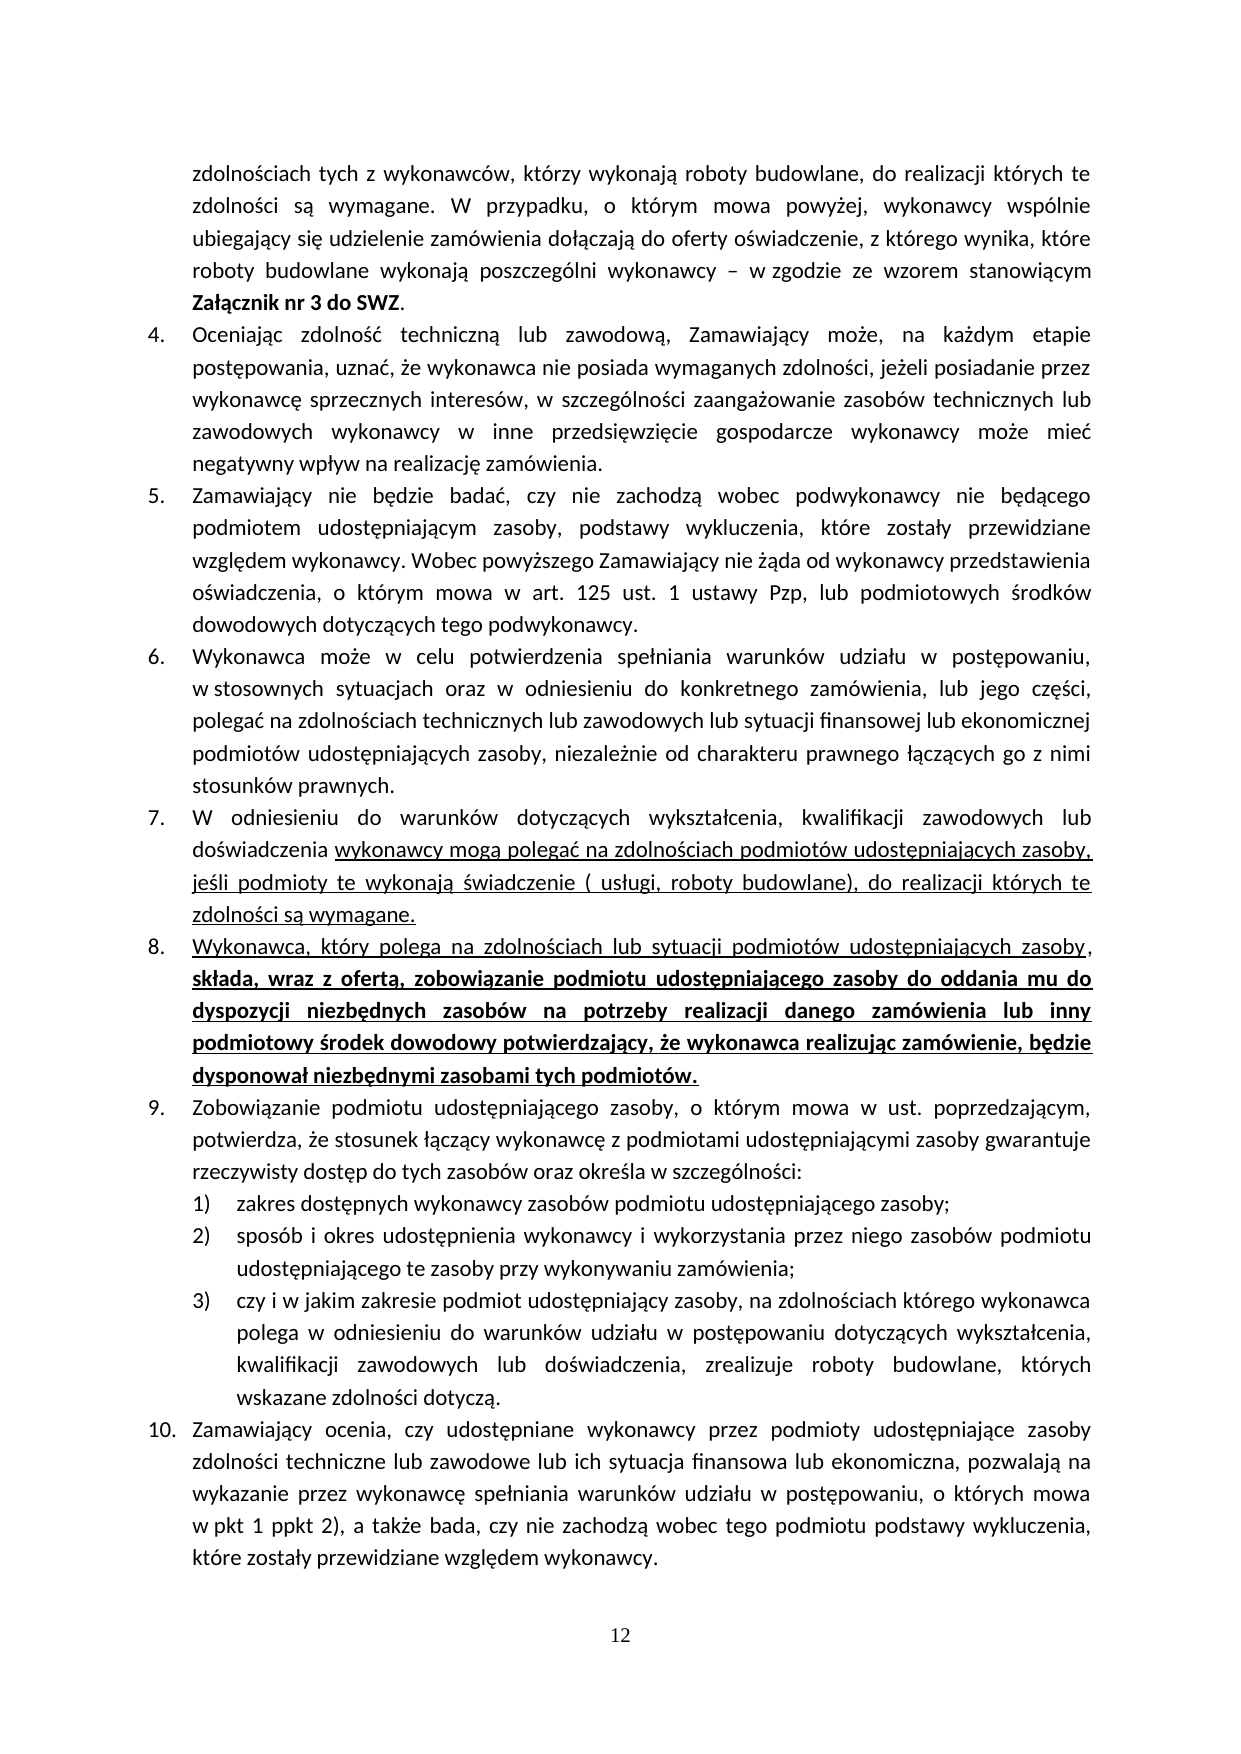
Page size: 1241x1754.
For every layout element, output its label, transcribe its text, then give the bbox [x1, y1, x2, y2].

list Wykonawca może w celu potwierdzenia spełniania warunków udziału w postępowaniu, w stosownych sytuacjach oraz w odniesieniu do konkretnego zamówienia, lub jego części, polegać na zdolnościach technicznych lub zawodowych lub sytuacji finansowej lub ekonomicznej podmiotów udostępniających zasoby, niezależnie od charakteru prawnego łączących go z nimi stosunków prawnych. [148, 642, 1092, 799]
text 1) zakres dostępnych wykonawcy zasobów podmiotu udostępniającego zasoby; [192, 1189, 1092, 1217]
list Zamawiający ocenia, czy udostępniane wykonawcy przez podmioty udostępniające zasoby zdolności techniczne lub zawodowe lub ich sytuacja finansowa lub ekonomiczna, pozwalają na wykazanie przez wykonawcę spełniania warunków udziału w postępowaniu, o których mowa w pkt 1 ppkt 2), a także bada, czy nie zachodzą wobec tego podmiotu podstawy wykluczenia, które zostały przewidziane względem wykonawcy. [148, 1415, 1092, 1572]
text 2) sposób i okres udostępnienia wykonawcy i wykorzystania przez niego zasobów podmiotu udostępniającego te zasoby przy wykonywaniu zamówienia; [192, 1222, 1092, 1282]
list W odniesieniu do warunków dotyczących wykształcenia, kwalifikacji zawodowych lub doświadczenia wykonawcy mogą polegać na zdolnościach podmiotów udostępniających zasoby, jeśli podmioty te wykonają świadczenie ( usługi, roboty budowlane), do realizacji których te zdolności są wymagane. [148, 803, 1092, 928]
list Wykonawca, który polega na zdolnościach lub sytuacji podmiotów udostępniających zasoby, składa, wraz z ofertą, zobowiązanie podmiotu udostępniającego zasoby do oddania mu do dyspozycji niezbędnych zasobów na potrzeby realizacji danego zamówienia lub inny podmiotowy środek dowodowy potwierdzający, że wykonawca realizując zamówienie, będzie dysponował niezbędnymi zasobami tych podmiotów. [148, 932, 1092, 1089]
list Zobowiązanie podmiotu udostępniającego zasoby, o którym mowa w ust. poprzedzającym, potwierdza, że stosunek łączący wykonawcę z podmiotami udostępniającymi zasoby gwarantuje rzeczywisty dostęp do tych zasobów oraz określa w szczególności: [148, 1093, 1092, 1185]
list Oceniając zdolność techniczną lub zawodową, Zamawiający może, na każdym etapie postępowania, uznać, że wykonawca nie posiada wymaganych zdolności, jeżeli posiadanie przez wykonawcę sprzecznych interesów, w szczególności zaangażowanie zasobów technicznych lub zawodowych wykonawcy w inne przedsięwzięcie gospodarcze wykonawcy może mieć negatywny wpływ na realizację zamówienia. [148, 320, 1092, 477]
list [148, 159, 1092, 316]
list Zamawiający nie będzie badać, czy nie zachodzą wobec podwykonawcy nie będącego podmiotem udostępniającym zasoby, podstawy wykluczenia, które zostały przewidziane względem wykonawcy. Wobec powyższego Zamawiający nie żąda od wykonawcy przedstawienia oświadczenia, o którym mowa w art. 125 ust. 1 ustawy Pzp, lub podmiotowych środków dowodowych dotyczących tego podwykonawcy. [148, 481, 1092, 638]
text 3) czy i w jakim zakresie podmiot udostępniający zasoby, na zdolnościach którego wykonawca polega w odniesieniu do warunków udziału w postępowaniu dotyczących wykształcenia, kwalifikacji zawodowych lub doświadczenia, zrealizuje roboty budowlane, których wskazane zdolności dotyczą. [192, 1286, 1092, 1411]
